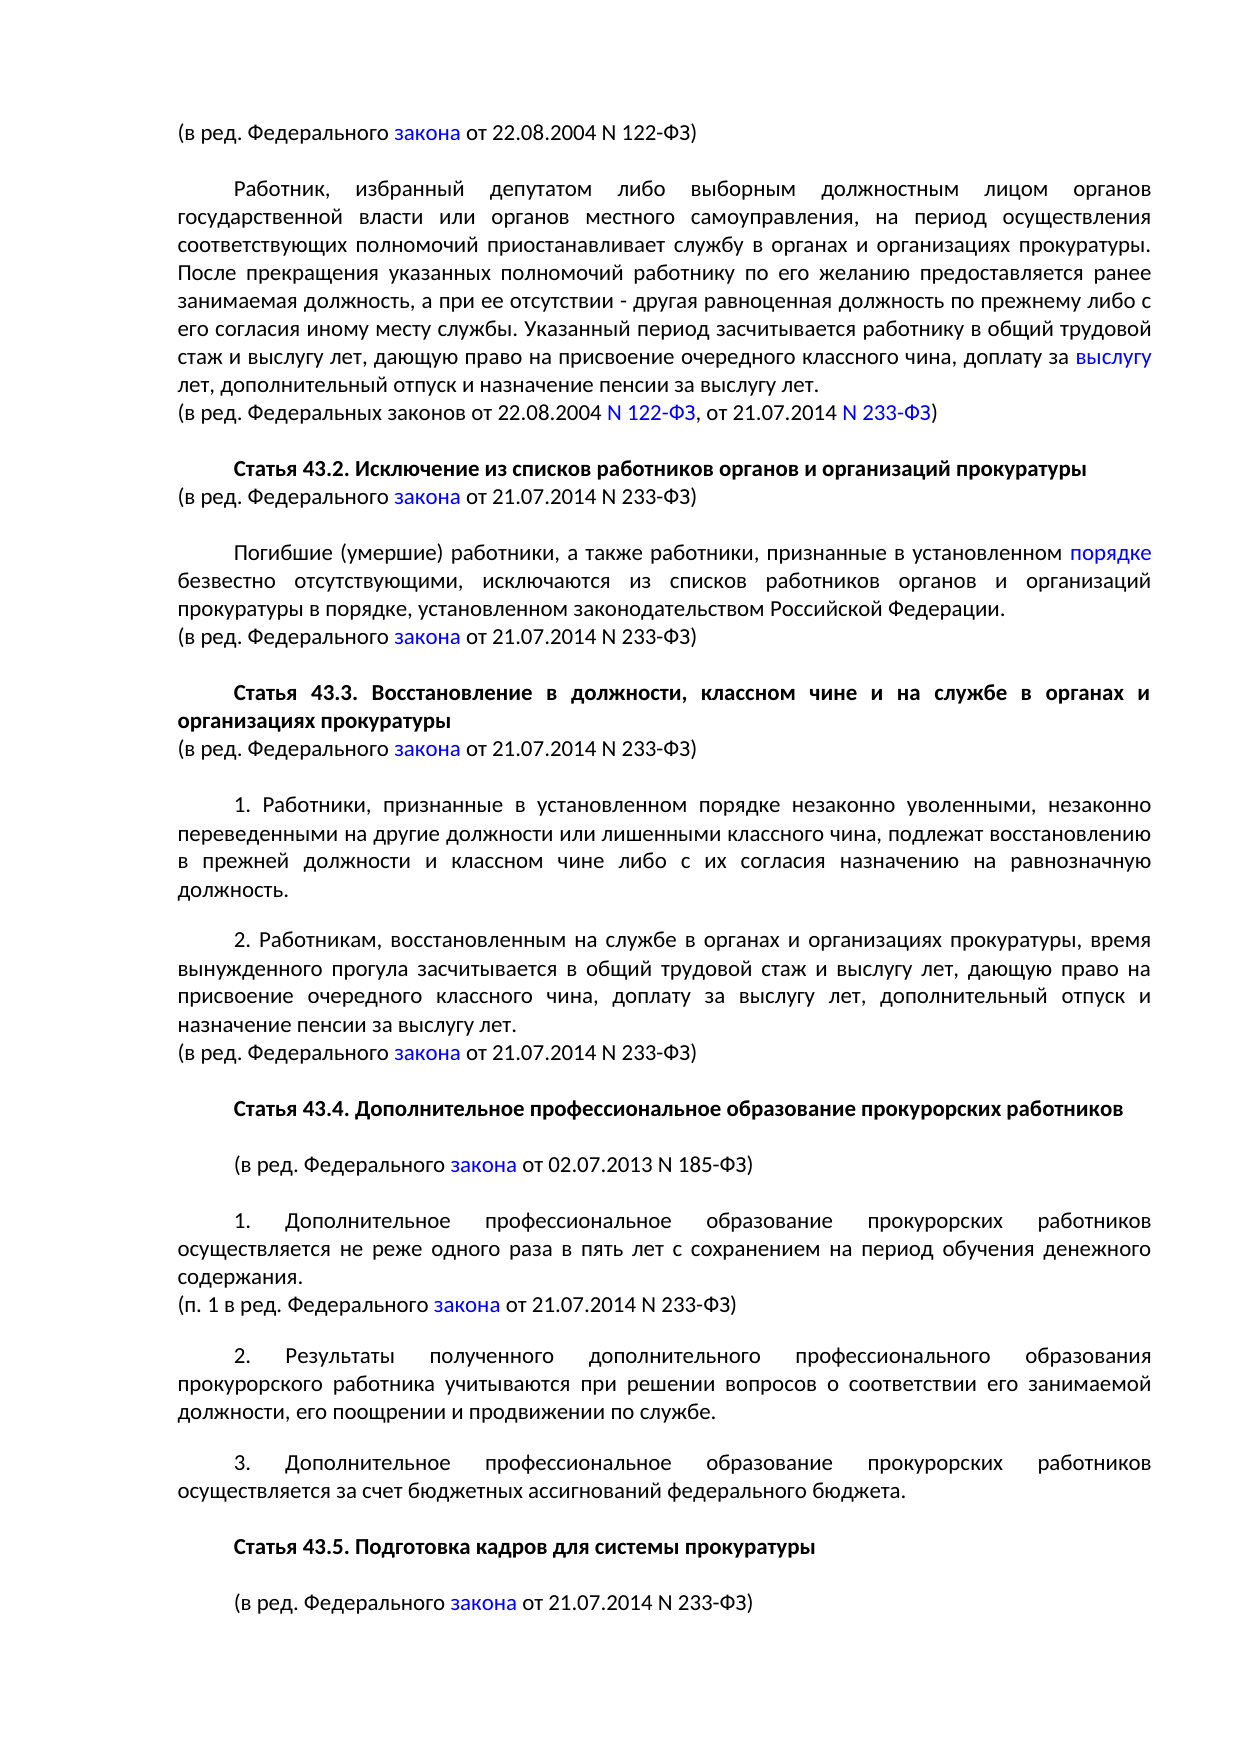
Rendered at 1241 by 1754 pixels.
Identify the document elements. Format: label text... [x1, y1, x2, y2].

text (в ред. Федерального закона от 02.07.2013 N 185-ФЗ) [177, 1150, 1152, 1178]
title Статья 43.4. Дополнительное профессиональное образование прокурорских работников [177, 1094, 1152, 1122]
text (в ред. Федеральных законов от 22.08.2004 N 122-ФЗ, от 21.07.2014 N 233-ФЗ) [177, 398, 1152, 426]
text (в ред. Федерального закона от 21.07.2014 N 233-ФЗ) [177, 622, 1152, 651]
text 3. Дополнительное профессиональное образование прокурорских работников осуществляется за счет бюджетных ассигнований федерального бюджета. [177, 1448, 1152, 1504]
text 2. Работникам, восстановленным на службе в органах и организациях прокуратуры, время вынужденного прогула засчитывается в общий трудовой стаж и выслугу лет, дающую право на присвоение очередного классного чина, доплату за выслугу лет, дополнительный отпуск и назначение пенсии за выслугу лет. [177, 926, 1152, 1038]
text (в ред. Федерального закона от 21.07.2014 N 233-ФЗ) [177, 1588, 1152, 1616]
text (в ред. Федерального закона от 21.07.2014 N 233-ФЗ) [177, 1038, 1152, 1066]
title Статья 43.5. Подготовка кадров для системы прокуратуры [177, 1532, 1152, 1560]
text 1. Работники, признанные в установленном порядке незаконно уволенными, незаконно переведенными на другие должности или лишенными классного чина, подлежат восстановлению в прежней должности и классном чине либо с их согласия назначению на равнозначную должность. [177, 791, 1152, 903]
title Статья 43.3. Восстановление в должности, классном чине и на службе в органах и организациях прокуратуры [177, 678, 1152, 734]
text (в ред. Федерального закона от 21.07.2014 N 233-ФЗ) [177, 482, 1152, 510]
text (в ред. Федерального закона от 22.08.2004 N 122-ФЗ) [177, 118, 1152, 146]
text Погибшие (умершие) работники, а также работники, признанные в установленном порядке безвестно отсутствующими, исключаются из списков работников органов и организаций прокуратуры в порядке, установленном законодательством Российской Федерации. [177, 538, 1152, 622]
title Статья 43.2. Исключение из списков работников органов и организаций прокуратуры [177, 454, 1152, 482]
text Работник, избранный депутатом либо выборным должностным лицом органов государственной власти или органов местного самоуправления, на период осуществления соответствующих полномочий приостанавливает службу в органах и организациях прокуратуры. После прекращения указанных полномочий работнику по его желанию предоставляется ранее занимаемая должность, а при ее отсутствии - другая равноценная должность по прежнему либо с его согласия иному месту службы. Указанный период засчитывается работнику в общий трудовой стаж и выслугу лет, дающую право на присвоение очередного классного чина, доплату за выслугу лет, дополнительный отпуск и назначение пенсии за выслугу лет. [177, 174, 1152, 398]
text (в ред. Федерального закона от 21.07.2014 N 233-ФЗ) [177, 734, 1152, 763]
text 1. Дополнительное профессиональное образование прокурорских работников осуществляется не реже одного раза в пять лет с сохранением на период обучения денежного содержания. [177, 1206, 1152, 1290]
text (п. 1 в ред. Федерального закона от 21.07.2014 N 233-ФЗ) [177, 1290, 1152, 1318]
text 2. Результаты полученного дополнительного профессионального образования прокурорского работника учитываются при решении вопросов о соответствии его занимаемой должности, его поощрении и продвижении по службе. [177, 1341, 1152, 1425]
